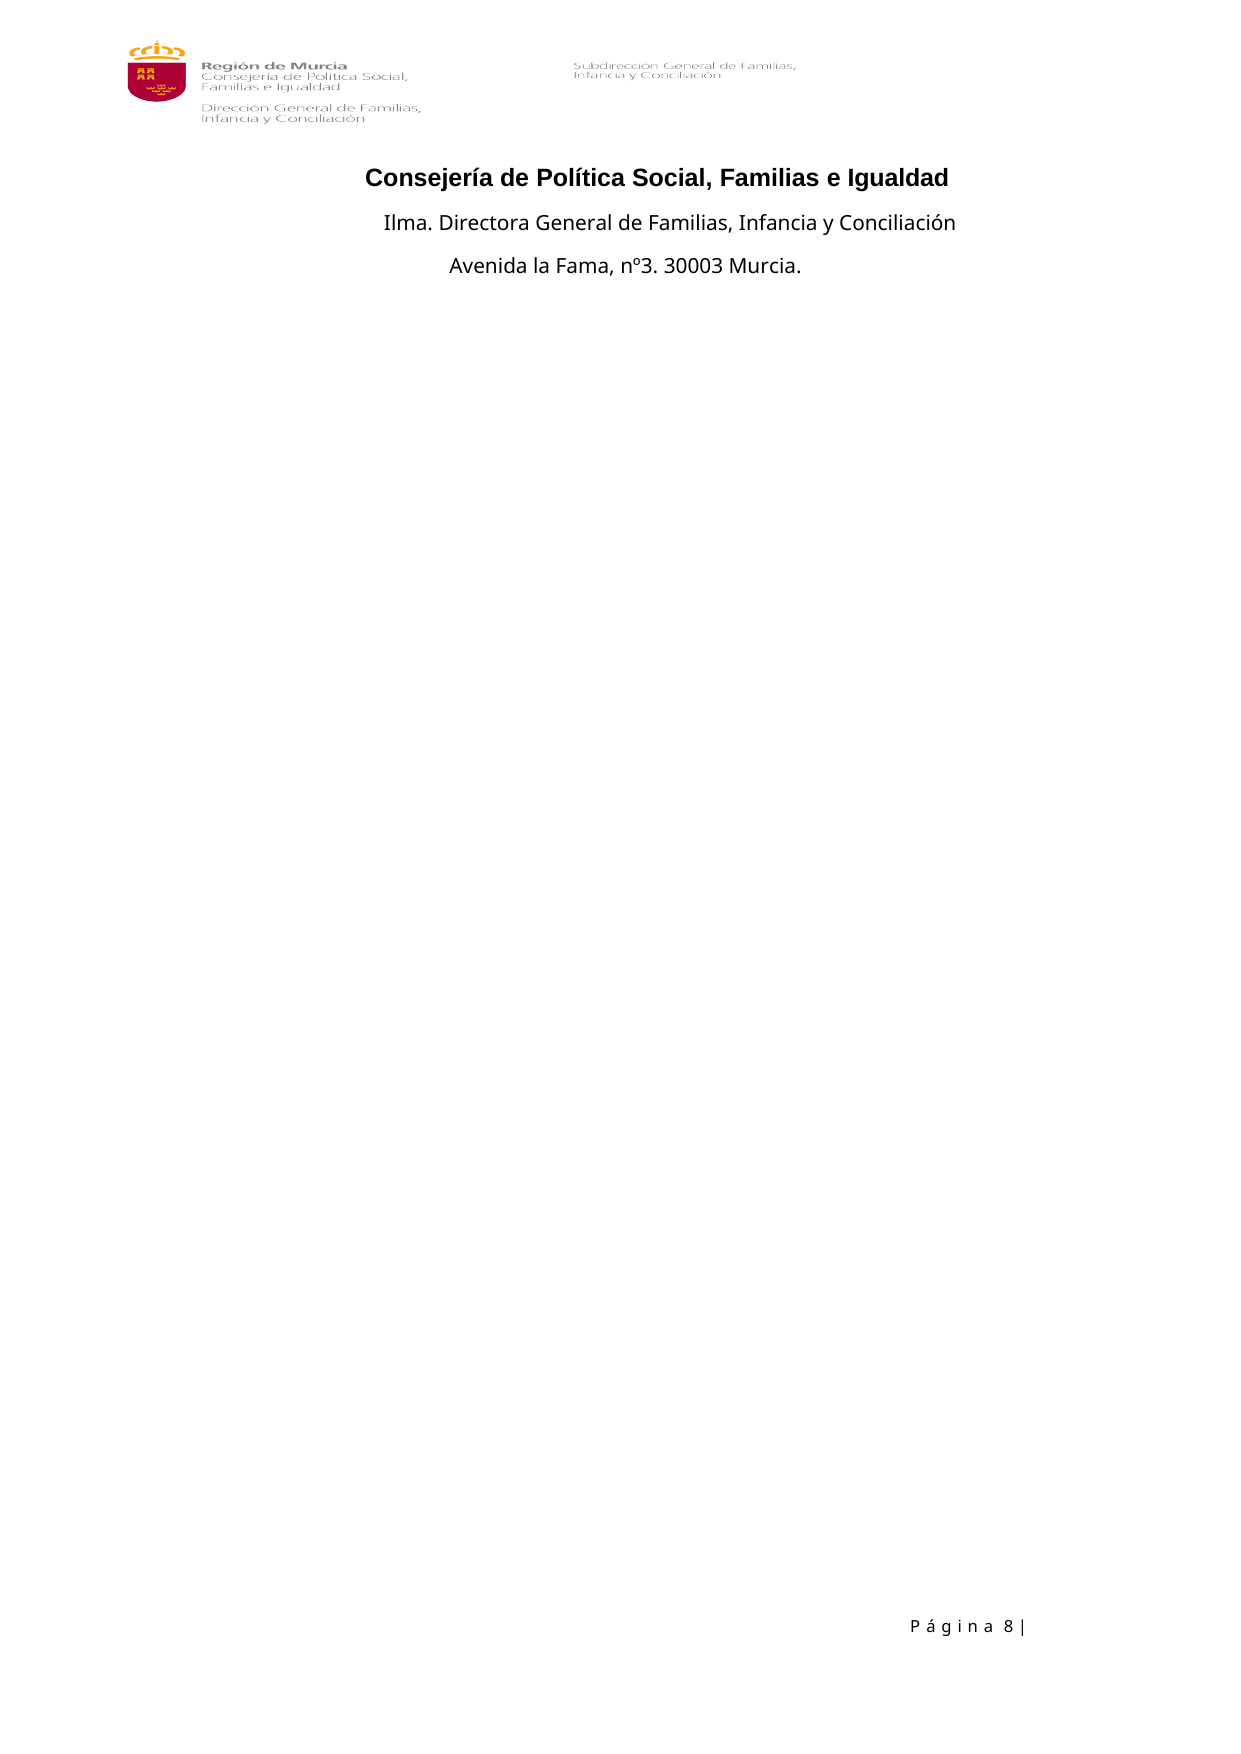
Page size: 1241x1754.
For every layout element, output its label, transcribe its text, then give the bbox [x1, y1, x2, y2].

subtitle Consejería de Política Social, Familias e Igualdad [103, 162, 1211, 191]
text Ilma. Directora General de Familias, Infancia y Conciliación Avenida la Fama, nº3. 30003 Murcia. [384, 208, 999, 279]
picture [73, 26, 1212, 155]
